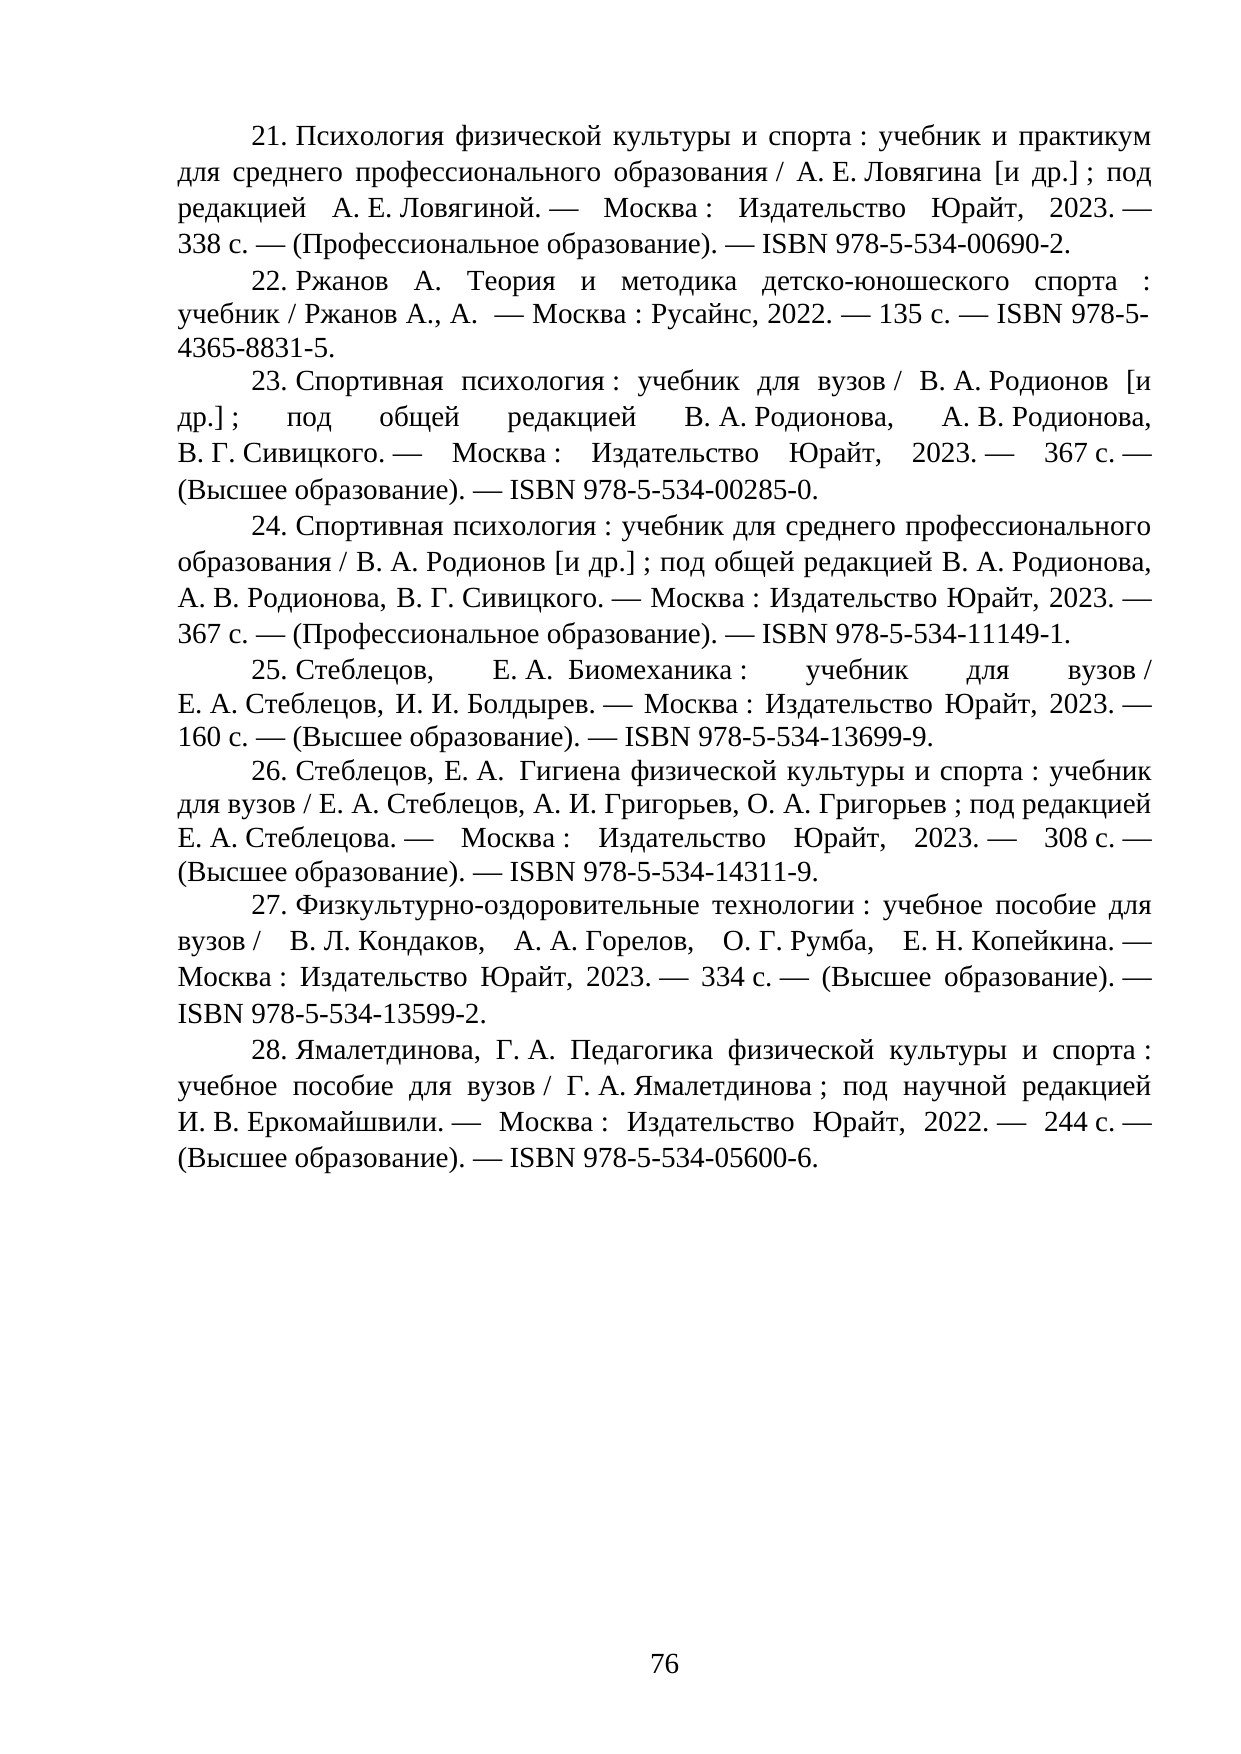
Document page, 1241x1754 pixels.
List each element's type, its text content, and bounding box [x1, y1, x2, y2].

list Физкультурно-оздоровительные технологии : учебное пособие для вузов / В. Л. Кондаков, А. А. Горелов, О. Г. Румба, Е. Н. Копейкина. — Москва : Издательство Юрайт, 2023. — 334 с. — (Высшее образование). — ISBN 978-5-534-13599-2. [177, 887, 1152, 1029]
list Психология физической культуры и спорта : учебник и практикум для среднего профессионального образования / А. Е. Ловягина [и др.] ; под редакцией А. Е. Ловягиной. — Москва : Издательство Юрайт, 2023. — 338 с. — (Профессиональное образование). — ISBN 978-5-534-00690-2. [177, 118, 1152, 214]
list Стеблецов, Е. А. Биомеханика : учебник для вузов / Е. А. Стеблецов, И. И. Болдырев. — Москва : Издательство Юрайт, 2023. — 160 с. — (Высшее образование). — ISBN 978-5-534-13699-9. [177, 652, 1152, 712]
list Ямалетдинова, Г. А. Педагогика физической культуры и спорта : учебное пособие для вузов / Г. А. Ямалетдинова ; под научной редакцией И. В. Еркомайшвили. — Москва : Издательство Юрайт, 2022. — 244 с. — (Высшее образование). — ISBN 978-5-534-05600-6. [177, 1032, 1152, 1174]
list Психология физической культуры и спорта : учебник и практикум для среднего профессионального образования / А. Е. Ловягина [и др.] ; под редакцией А. Е. Ловягиной. — Москва : Издательство Юрайт, 2023. — 338 с. — (Профессиональное образование). — ISBN 978-5-534-00690-2. [177, 211, 1152, 260]
list Спортивная психология : учебник для среднего профессионального образования / В. А. Родионов [и др.] ; под общей редакцией В. А. Родионова, А. В. Родионова, В. Г. Сивицкого. — Москва : Издательство Юрайт, 2023. — 367 с. — (Профессиональное образование). — ISBN 978-5-534-11149-1. [177, 508, 1152, 650]
list Спортивная психология : учебник для вузов / В. А. Родионов [и др.] ; под общей редакцией В. А. Родионова, А. В. Родионова, В. Г. Сивицкого. — Москва : Издательство Юрайт, 2023. — 367 с. — (Высшее образование). — ISBN 978-5-534-00285-0. [177, 363, 1152, 505]
list Ржанов А. Теория и методика детско-юношеского спорта : учебник / Ржанов А., А. — Москва : Русайнс, 2022. — 135 с. — ISBN 978-5-4365-8831-5. [177, 263, 1152, 363]
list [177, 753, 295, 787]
list Стеблецов, Е. А. Биомеханика : учебник для вузов / Е. А. Стеблецов, И. И. Болдырев. — Москва : Издательство Юрайт, 2023. — 160 с. — (Высшее образование). — ISBN 978-5-534-13699-9. [177, 686, 1152, 753]
list Стеблецов, Е. А. Гигиена физической культуры и спорта : учебник для вузов / Е. А. Стеблецов, А. И. Григорьев, О. А. Григорьев ; под редакцией Е. А. Стеблецова. — Москва : Издательство Юрайт, 2023. — 308 с. — (Высшее образование). — ISBN 978-5-534-14311-9. [819, 841, 1152, 887]
